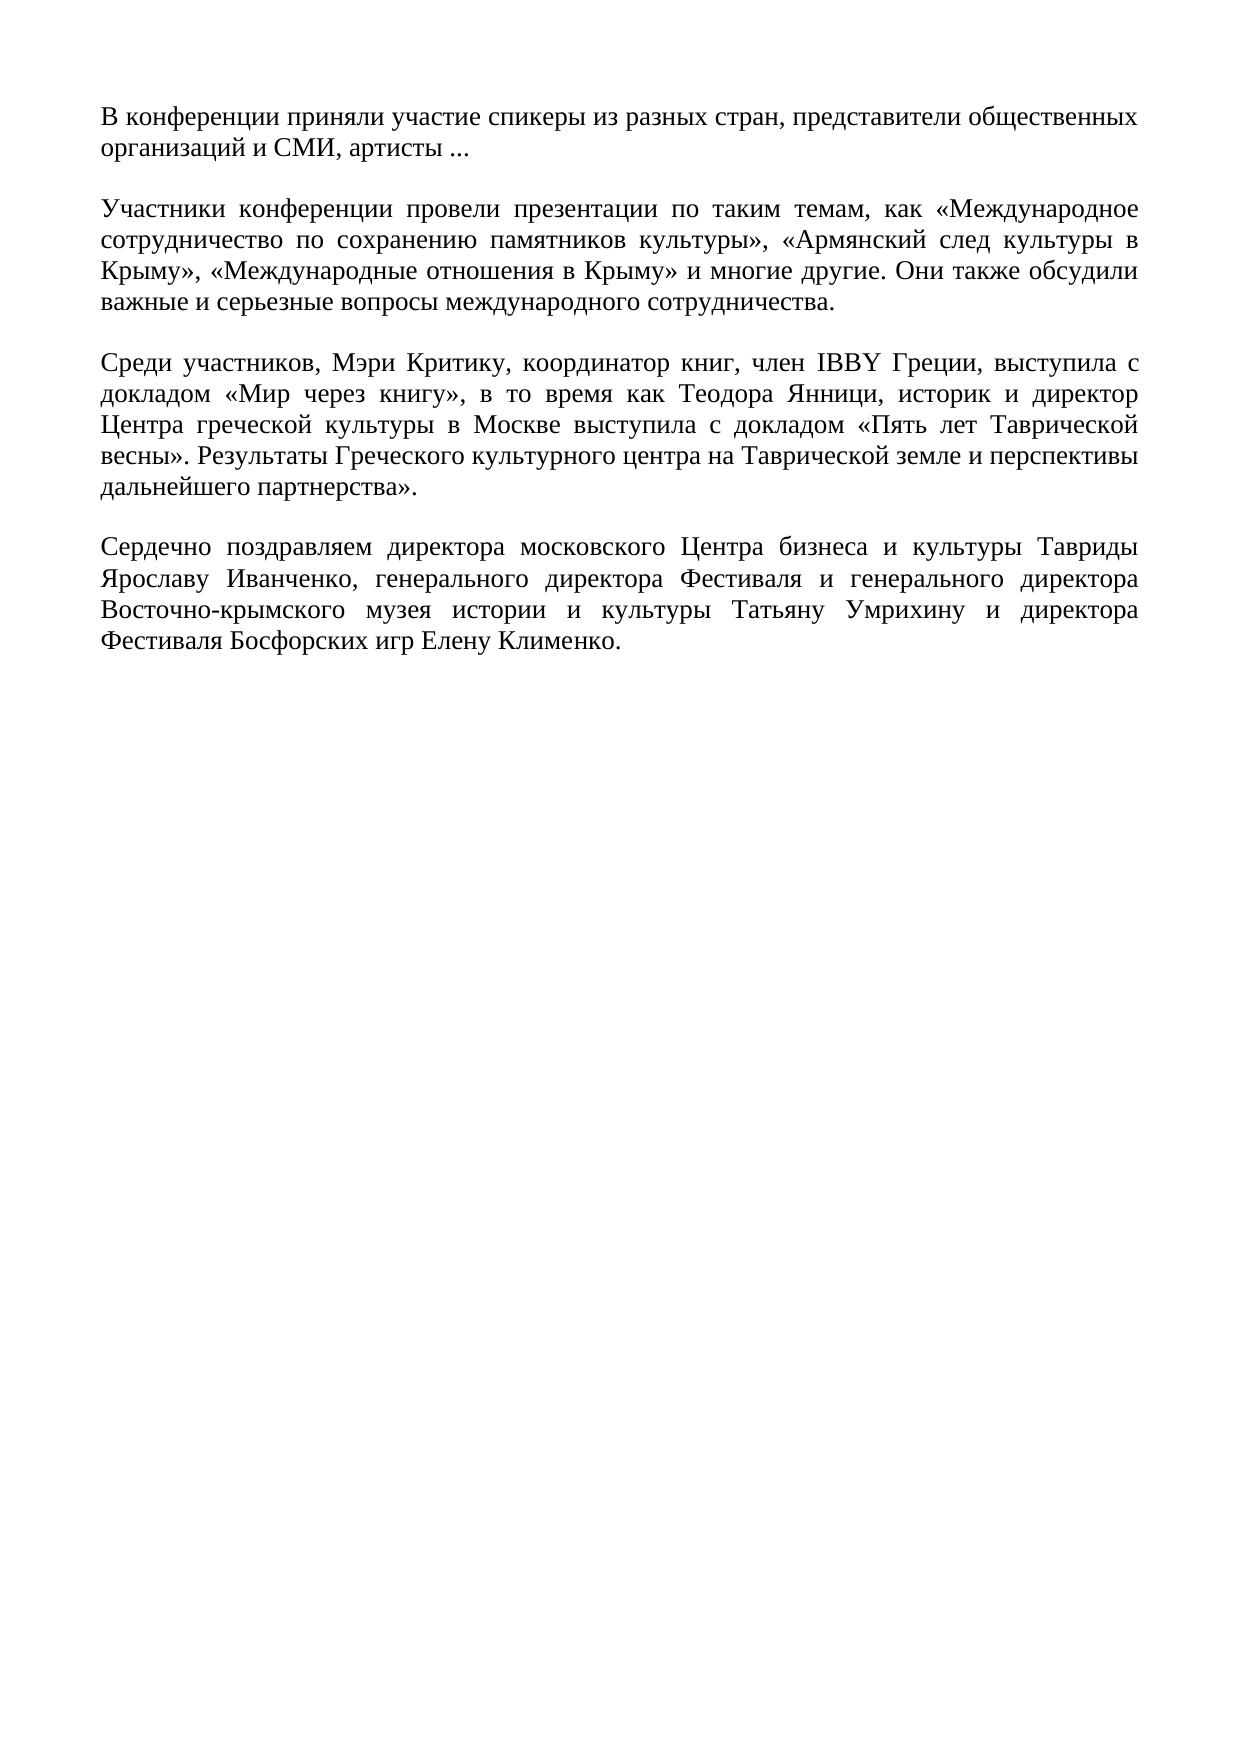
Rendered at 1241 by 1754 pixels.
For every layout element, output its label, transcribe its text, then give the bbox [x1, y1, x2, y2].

text В конференции приняли участие спикеры из разных стран, представители общественных организаций и СМИ, артисты ... [100, 100, 1140, 163]
text Участники конференции провели презентации по таким темам, как «Международное сотрудничество по сохранению памятников культуры», «Армянский след культуры в Крыму», «Международные отношения в Крыму» и многие другие. Они также обсудили важные и серьезные вопросы международного сотрудничества. [100, 192, 1140, 316]
text Сердечно поздравляем директора московского Центра бизнеса и культуры Тавриды Ярославу Иванченко, генерального директора Фестиваля и генерального директора Восточно-крымского музея истории и культуры Татьяну Умрихину и директора Фестиваля Босфорских игр Елену Клименко. [100, 531, 1140, 655]
text Среди участников, Мэри Критику, координатор книг, член IBBY Греции, выступила с докладом «Мир через книгу», в то время как Теодора Янници, историк и директор Центра греческой культуры в Москве выступила с докладом «Пять лет Таврической весны». Результаты Греческого культурного центра на Таврической земле и перспективы дальнейшего партнерства». [100, 346, 1140, 501]
